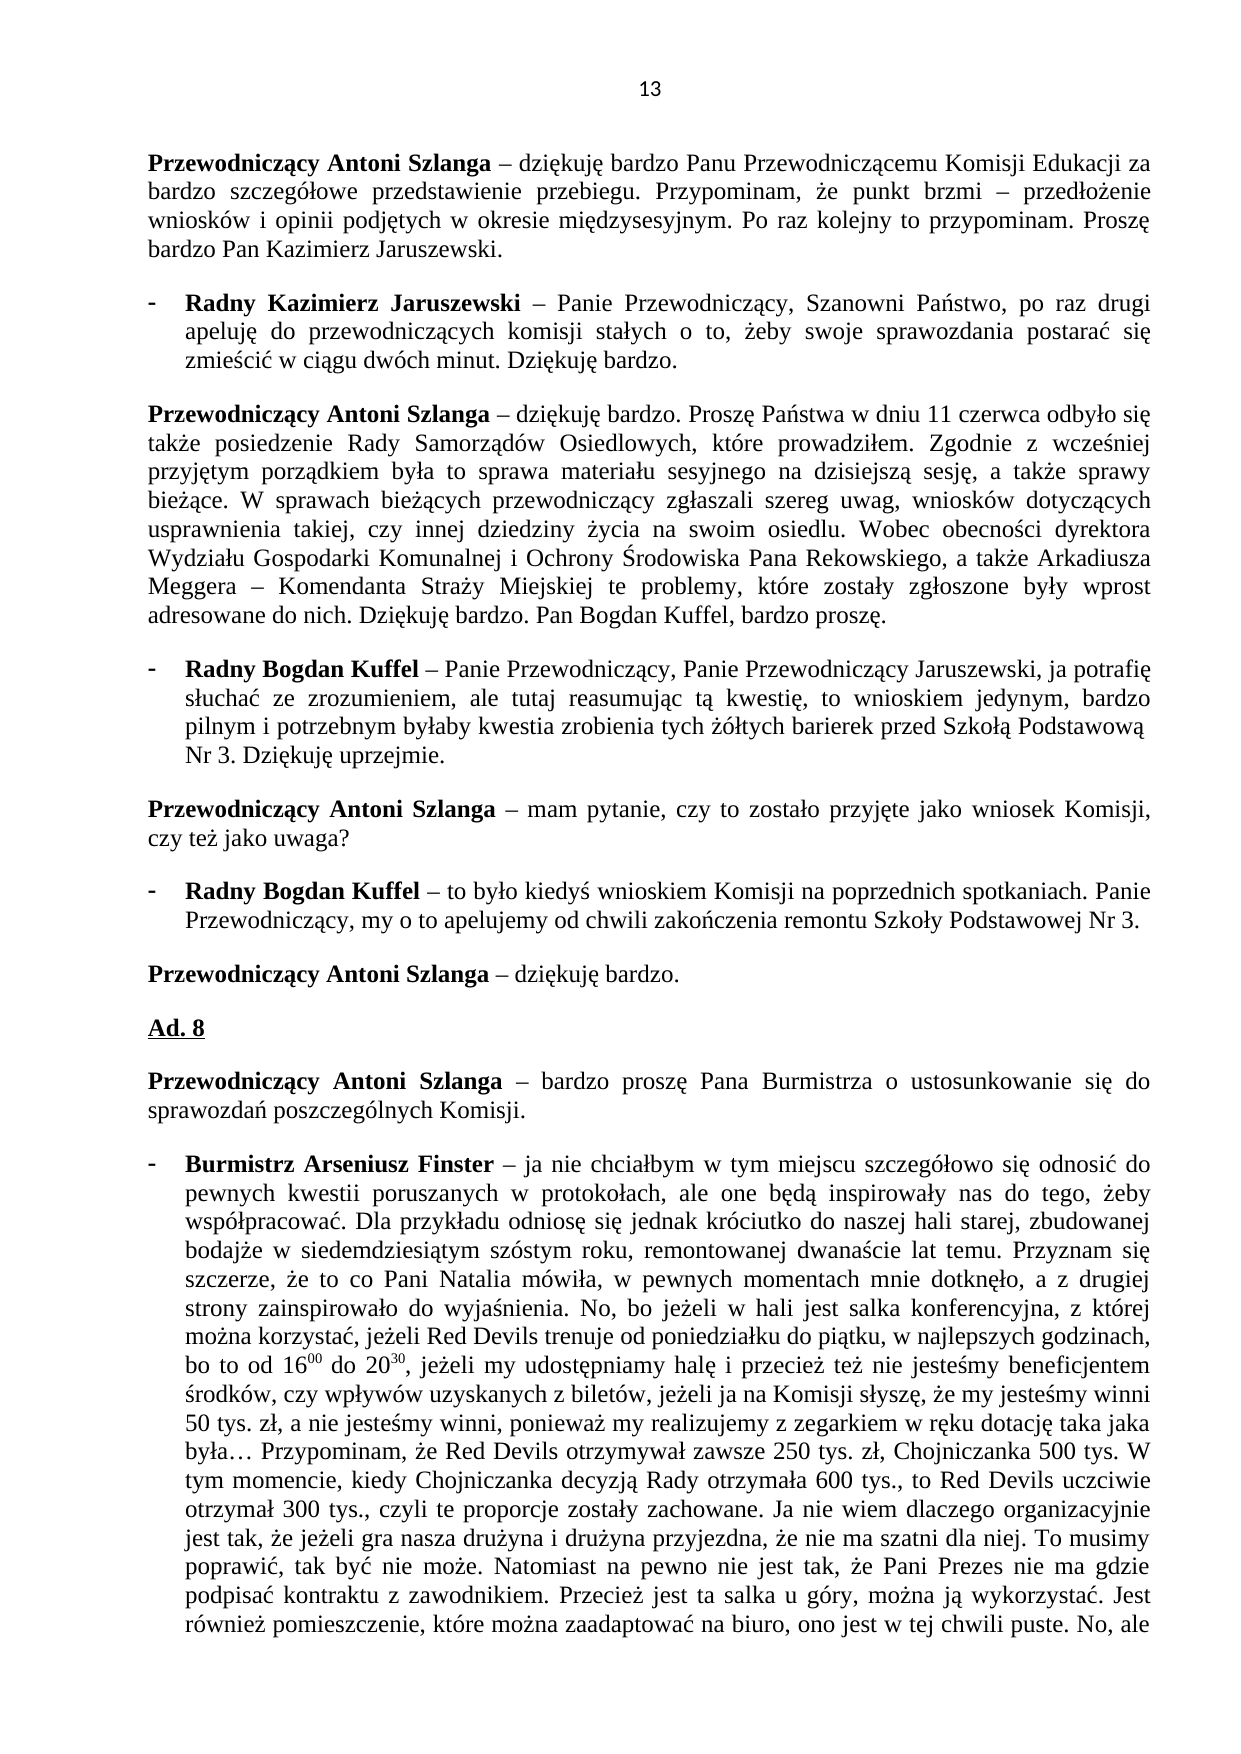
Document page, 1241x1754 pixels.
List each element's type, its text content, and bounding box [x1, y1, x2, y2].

text Przewodniczący Antoni Szlanga – bardzo proszę Pana Burmistrza o ustosunkowanie się do sprawozdań poszczególnych Komisji. [148, 1066, 1152, 1124]
text Przewodniczący Antoni Szlanga – mam pytanie, czy to zostało przyjęte jako wniosek Komisji, czy też jako uwaga? [148, 794, 1152, 851]
text Przewodniczący Antoni Szlanga – dziękuję bardzo. [148, 959, 1152, 988]
list Radny Bogdan Kuffel – to było kiedyś wnioskiem Komisji na poprzednich spotkaniach. Panie Przewodniczący, my o to apelujemy od chwili zakończenia remontu Szkoły Podstawowej Nr 3. [148, 876, 1152, 934]
text Przewodniczący Antoni Szlanga – dziękuję bardzo Panu Przewodniczącemu Komisji Edukacji za bardzo szczegółowe przedstawienie przebiegu. Przypominam, że punkt brzmi – przedłożenie wniosków i opinii podjętych w okresie międzysesyjnym. Po raz kolejny to przypominam. Proszę bardzo Pan Kazimierz Jaruszewski. [148, 148, 1152, 263]
list Radny Kazimierz Jaruszewski – Panie Przewodniczący, Szanowni Państwo, po raz drugi apeluję do przewodniczących komisji stałych o to, żeby swoje sprawozdania postarać się zmieścić w ciągu dwóch minut. Dziękuję bardzo. [148, 288, 1152, 374]
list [148, 1149, 1152, 1638]
text Ad. 8 [148, 1013, 1152, 1041]
list Radny Bogdan Kuffel – Panie Przewodniczący, Panie Przewodniczący Jaruszewski, ja potrafię słuchać ze zrozumieniem, ale tutaj reasumując tą kwestię, to wnioskiem jedynym, bardzo pilnym i potrzebnym byłaby kwestia zrobienia tych żółtych barierek przed Szkołą Podstawową Nr 3. Dziękuję uprzejmie. [148, 654, 1152, 769]
text Przewodniczący Antoni Szlanga – dziękuję bardzo. Proszę Państwa w dniu 11 czerwca odbyło się także posiedzenie Rady Samorządów Osiedlowych, które prowadziłem. Zgodnie z wcześniej przyjętym porządkiem była to sprawa materiału sesyjnego na dzisiejszą sesję, a także sprawy bieżące. W sprawach bieżących przewodniczący zgłaszali szereg uwag, wniosków dotyczących usprawnienia takiej, czy innej dziedziny życia na swoim osiedlu. Wobec obecności dyrektora Wydziału Gospodarki Komunalnej i Ochrony Środowiska Pana Rekowskiego, a także Arkadiusza Meggera – Komendanta Straży Miejskiej te problemy, które zostały zgłoszone były wprost adresowane do nich. Dziękuję bardzo. Pan Bogdan Kuffel, bardzo proszę. [148, 399, 1152, 629]
